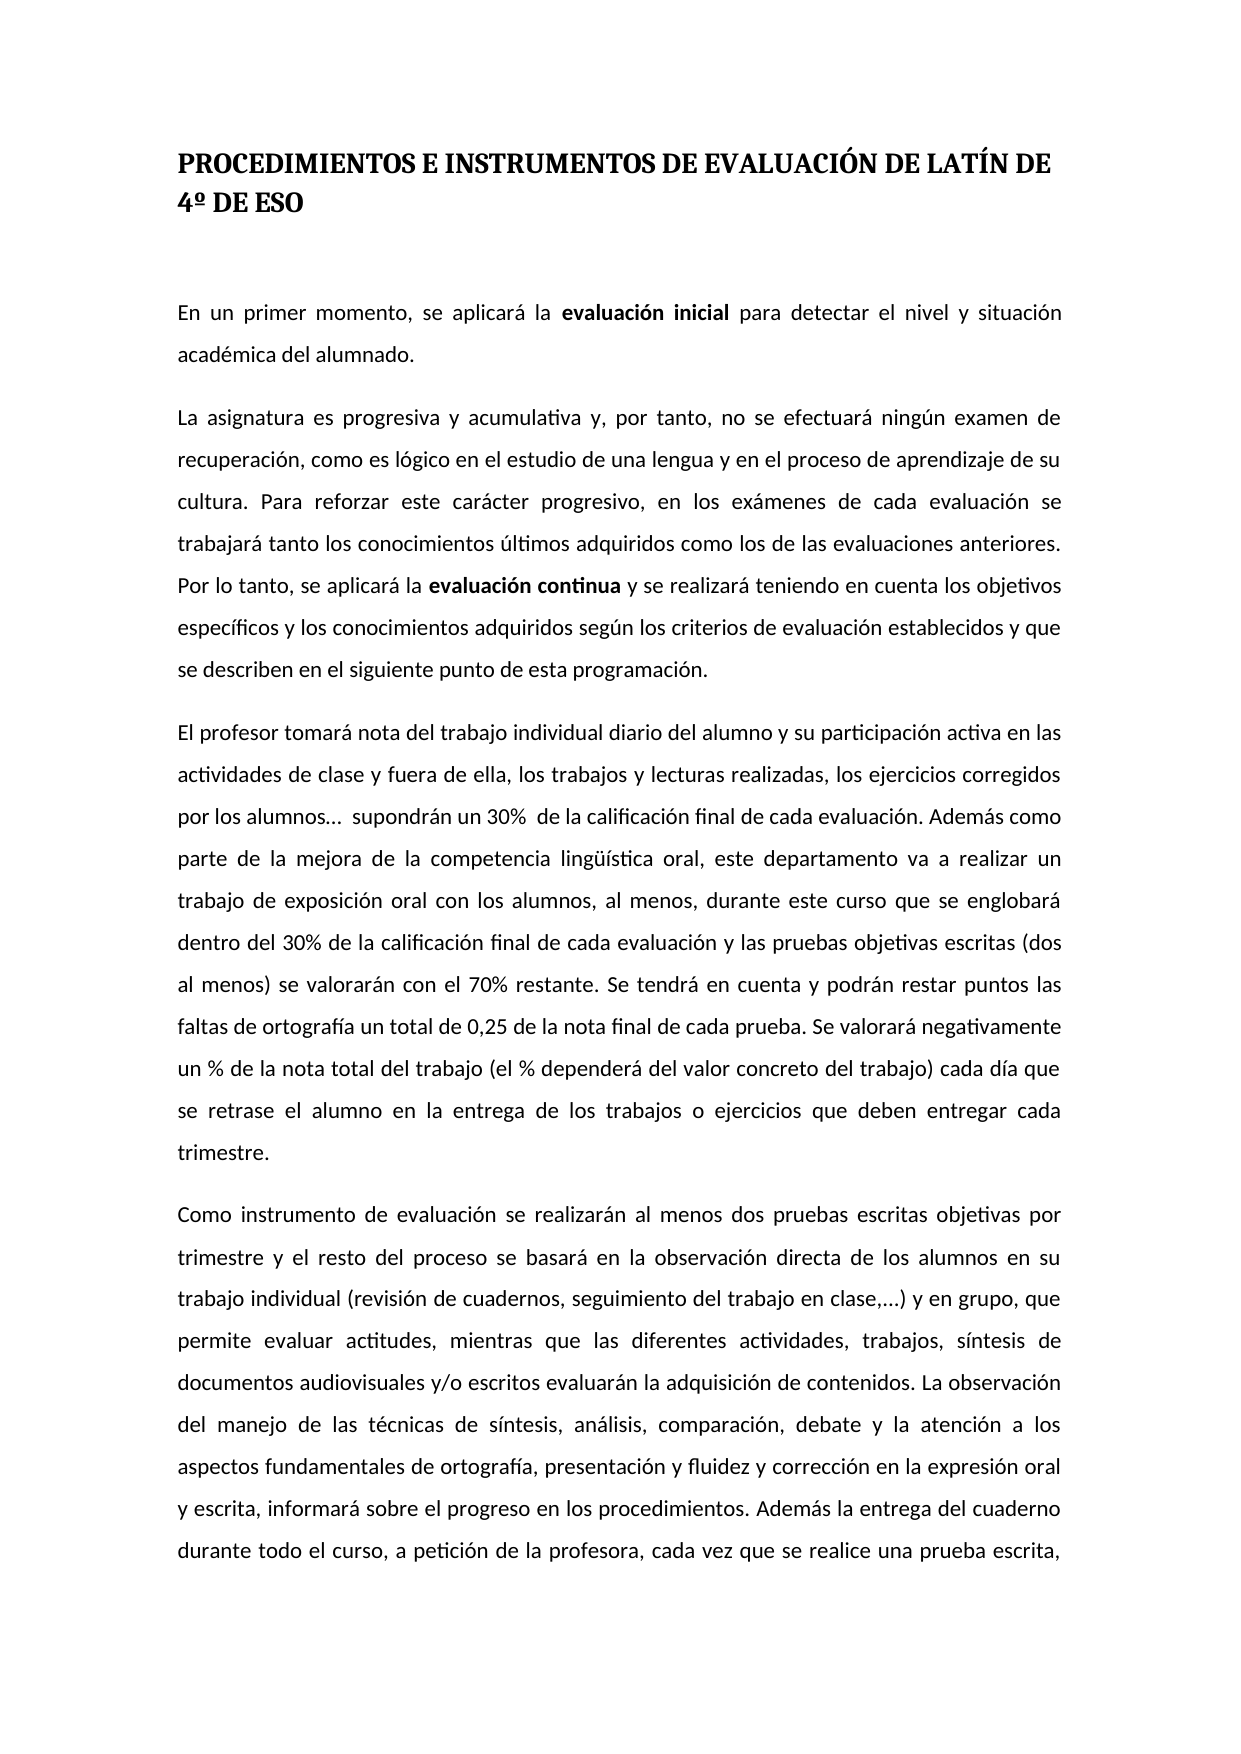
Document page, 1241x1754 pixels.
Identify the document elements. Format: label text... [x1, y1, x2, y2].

text En un primer momento, se aplicará la evaluación inicial para detectar el nivel y situación académica del alumnado. [177, 298, 1063, 368]
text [177, 1201, 1063, 1564]
text PROCEDIMIENTOS E INSTRUMENTOS DE EVALUACIÓN DE LATÍN DE 4º DE ESO [177, 148, 1063, 220]
text El profesor tomará nota del trabajo individual diario del alumno y su participación activa en las actividades de clase y fuera de ella, los trabajos y lecturas realizadas, los ejercicios corregidos por los alumnos… supondrán un 30% de la calificación final de cada evaluación. Además como parte de la mejora de la competencia lingüística oral, este departamento va a realizar un trabajo de exposición oral con los alumnos, al menos, durante este curso que se englobará dentro del 30% de la calificación final de cada evaluación y las pruebas objetivas escritas (dos al menos) se valorarán con el 70% restante. Se tendrá en cuenta y podrán restar puntos las faltas de ortografía un total de 0,25 de la nota final de cada prueba. Se valorará negativamente un % de la nota total del trabajo (el % dependerá del valor concreto del trabajo) cada día que se retrase el alumno en la entrega de los trabajos o ejercicios que deben entregar cada trimestre. [177, 718, 1063, 1166]
text La asignatura es progresiva y acumulativa y, por tanto, no se efectuará ningún examen de recuperación, como es lógico en el estudio de una lengua y en el proceso de aprendizaje de su cultura. Para reforzar este carácter progresivo, en los exámenes de cada evaluación se trabajará tanto los conocimientos últimos adquiridos como los de las evaluaciones anteriores. Por lo tanto, se aplicará la evaluación continua y se realizará teniendo en cuenta los objetivos específicos y los conocimientos adquiridos según los criterios de evaluación establecidos y que se describen en el siguiente punto de esta programación. [177, 403, 1063, 683]
